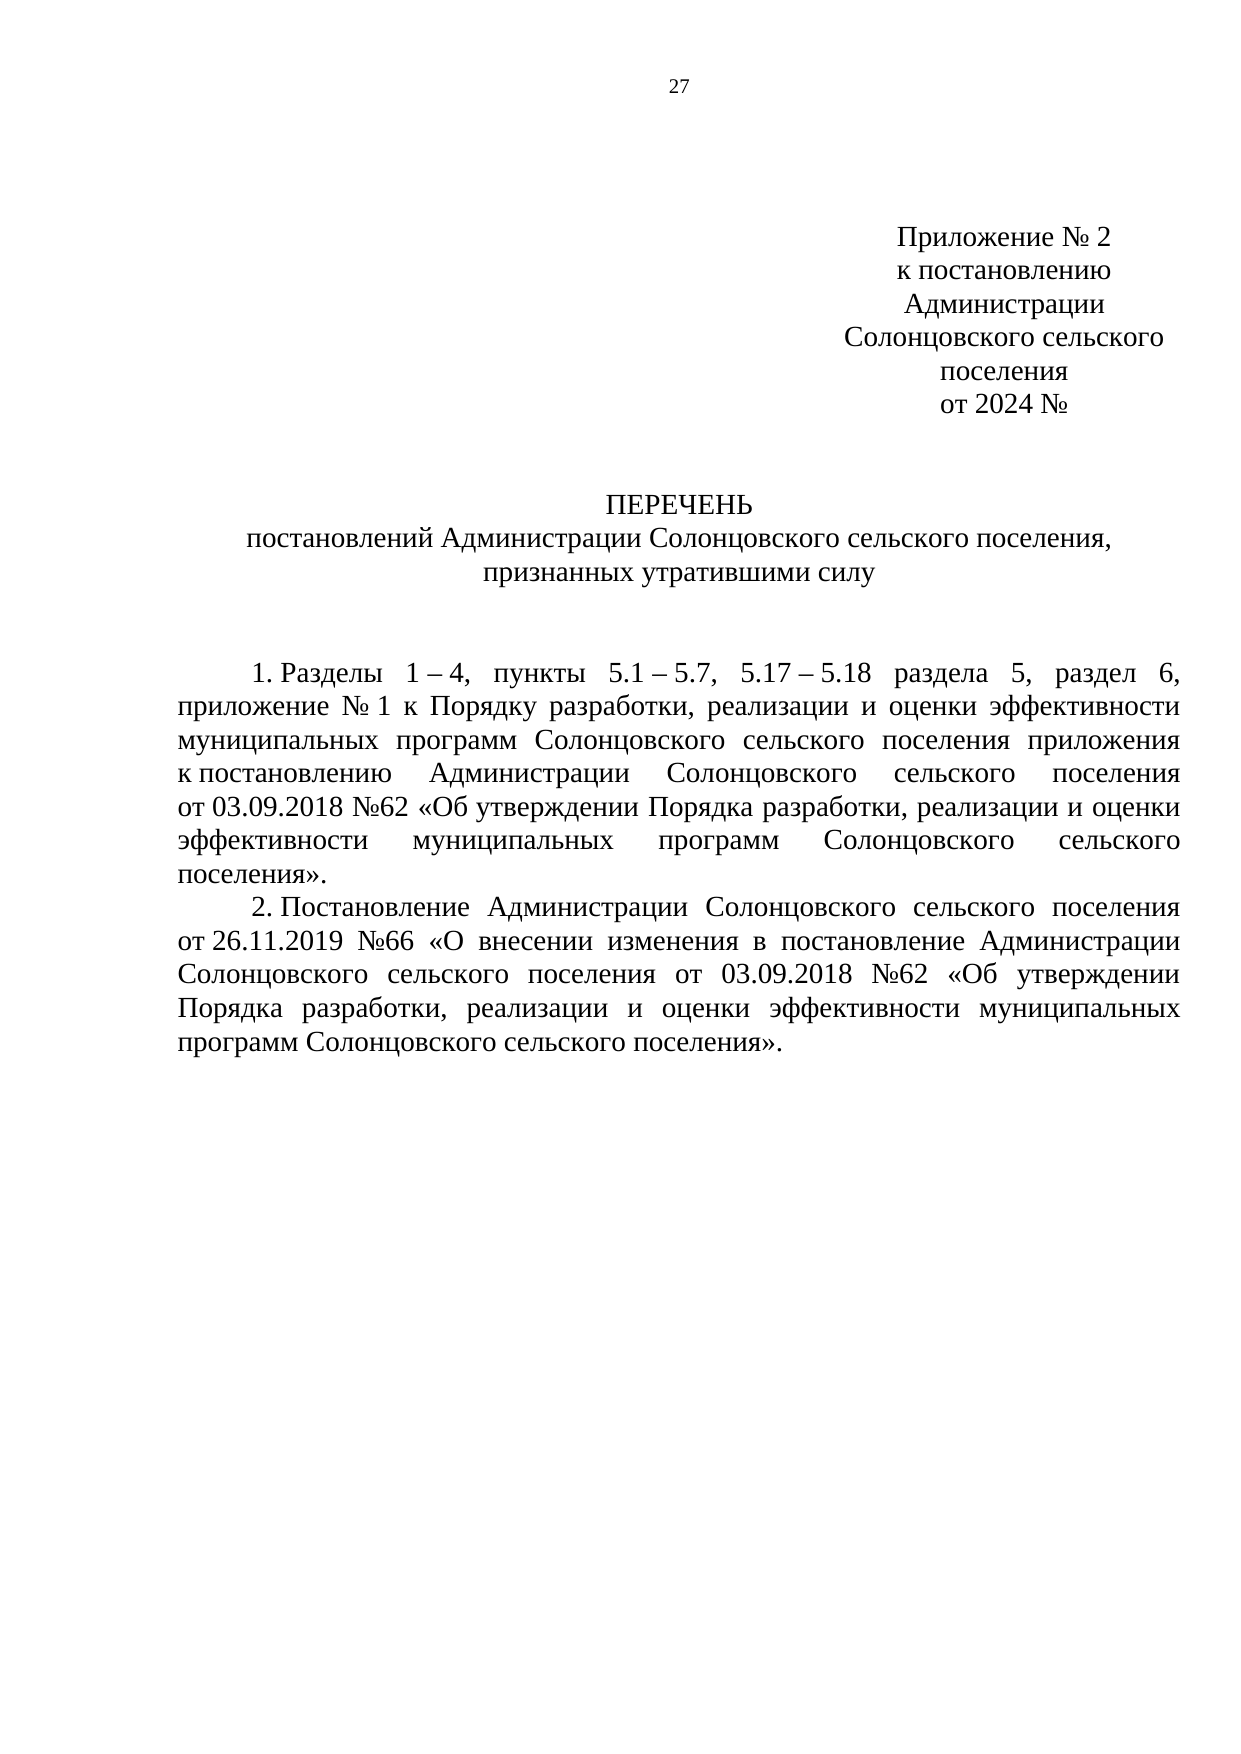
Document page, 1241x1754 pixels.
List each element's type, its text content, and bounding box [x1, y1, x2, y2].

text 2. Постановление Администрации Солонцовского сельского поселения от 26.11.2019 №66 «О внесении изменения в постановление Администрации Солонцовского сельского поселения от 03.09.2018 №62 «Об утверждении Порядка разработки, реализации и оценки эффективности муниципальных программ Солонцовского сельского поселения». [177, 889, 1181, 1057]
text к постановлению [827, 252, 1181, 286]
text Администрации Солонцовского сельского поселения [827, 286, 1181, 386]
text признанных утратившими силу [177, 554, 1181, 588]
text ПЕРЕЧЕНЬ [177, 487, 1181, 521]
text постановлений Администрации Солонцовского сельского поселения, [177, 521, 1181, 554]
text Приложение № 2 [827, 219, 1181, 252]
text от 2024 № [827, 386, 1181, 420]
text 1. Разделы 1 – 4, пункты 5.1 – 5.7, 5.17 – 5.18 раздела 5, раздел 6, приложение № 1 к Порядку разработки, реализации и оценки эффективности муниципальных программ Солонцовского сельского поселения приложения к постановлению Администрации Солонцовского сельского поселения от 03.09.2018 №62 «Об утверждении Порядка разработки, реализации и оценки эффективности муниципальных программ Солонцовского сельского поселения». [177, 655, 1181, 889]
